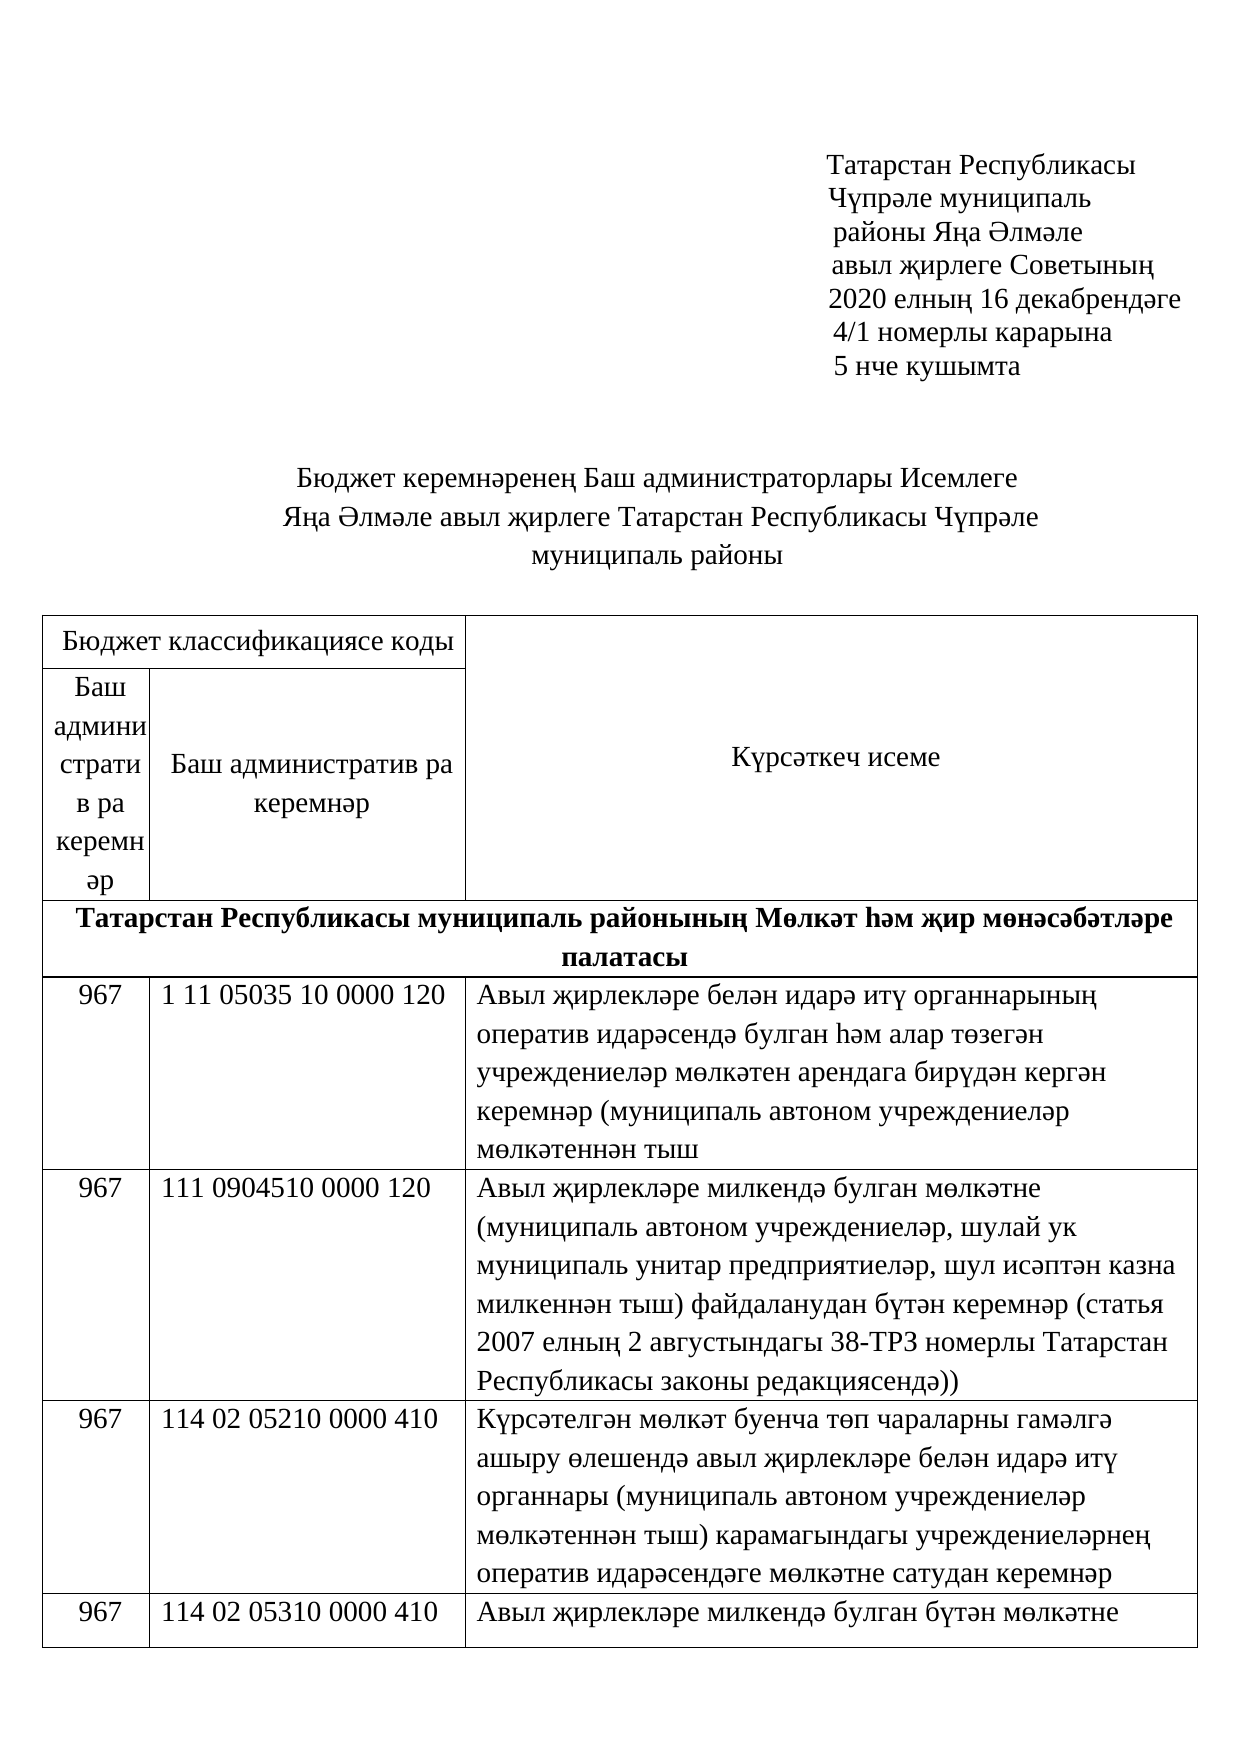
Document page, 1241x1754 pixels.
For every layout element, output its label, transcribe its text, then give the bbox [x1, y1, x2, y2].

table_cell 111 0904510 0000 120 [150, 1170, 465, 1400]
table_cell Баш административ ра керемнәр [150, 669, 465, 899]
table_cell Баш административ ра керемнәр [43, 669, 149, 899]
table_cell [466, 1594, 1197, 1647]
table_header Күрсәткеч исеме [466, 616, 1197, 899]
text муниципаль районы [133, 537, 1181, 571]
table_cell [150, 1594, 465, 1647]
table_cell 967 [43, 1401, 149, 1593]
table_cell 1 11 05035 10 0000 120 [150, 978, 465, 1169]
text 5 нче кушымта [133, 348, 1181, 382]
table_cell 967 [43, 1170, 149, 1400]
table_header Бюджет классификациясе коды [43, 616, 465, 668]
table_cell 967 [43, 1594, 149, 1647]
table_cell Күрсәтелгән мөлкәт буенча төп чараларны гамәлгә ашыру өлешендә авыл җирлекләре белән идарә итү органнары (муниципаль автоном учреждениеләр мөлкәтеннән тыш) карамагындагы учреждениеләрнең оператив идарәсендәге мөлкәтне сатудан керемнәр [466, 1401, 1197, 1593]
text Яңа Әлмәле авыл җирлеге Татарстан Республикасы Чүпрәле [133, 499, 1181, 532]
table_cell 967 [43, 978, 149, 1169]
text 4/1 номерлы карарына [133, 314, 1181, 348]
text Чүпрәле муниципаль [133, 180, 1181, 214]
text Татарстан Республикасы [133, 147, 1181, 180]
table_cell Авыл җирлекләре милкендә булган мөлкәтне (муниципаль автоном учреждениеләр, шулай ук муниципаль унитар предприятиеләр, шул исәптән казна милкеннән тыш) файдаланудан бүтән керемнәр (статья 2007 елның 2 августындагы 38-ТРЗ номерлы Татарстан Республикасы законы редакциясендә)) [466, 1170, 1197, 1400]
table_cell Авыл җирлекләре белән идарә итү органнарының оператив идарәсендә булган һәм алар төзегән учреждениеләр мөлкәтен арендага бирүдән кергән керемнәр (муниципаль автоном учреждениеләр мөлкәтеннән тыш [466, 978, 1197, 1169]
text авыл җирлеге Советының [133, 247, 1181, 281]
table_cell 114 02 05210 0000 410 [150, 1401, 465, 1593]
text Бюджет керемнәренең Баш администраторлары Исемлеге [133, 460, 1181, 494]
text районы Яңа Әлмәле [133, 214, 1181, 247]
text 2020 елның 16 декабрендәге [133, 281, 1181, 314]
table_cell Татарстан Республикасы муниципаль районының Мөлкәт һәм җир мөнәсәбәтләре палатасы [43, 901, 1197, 976]
